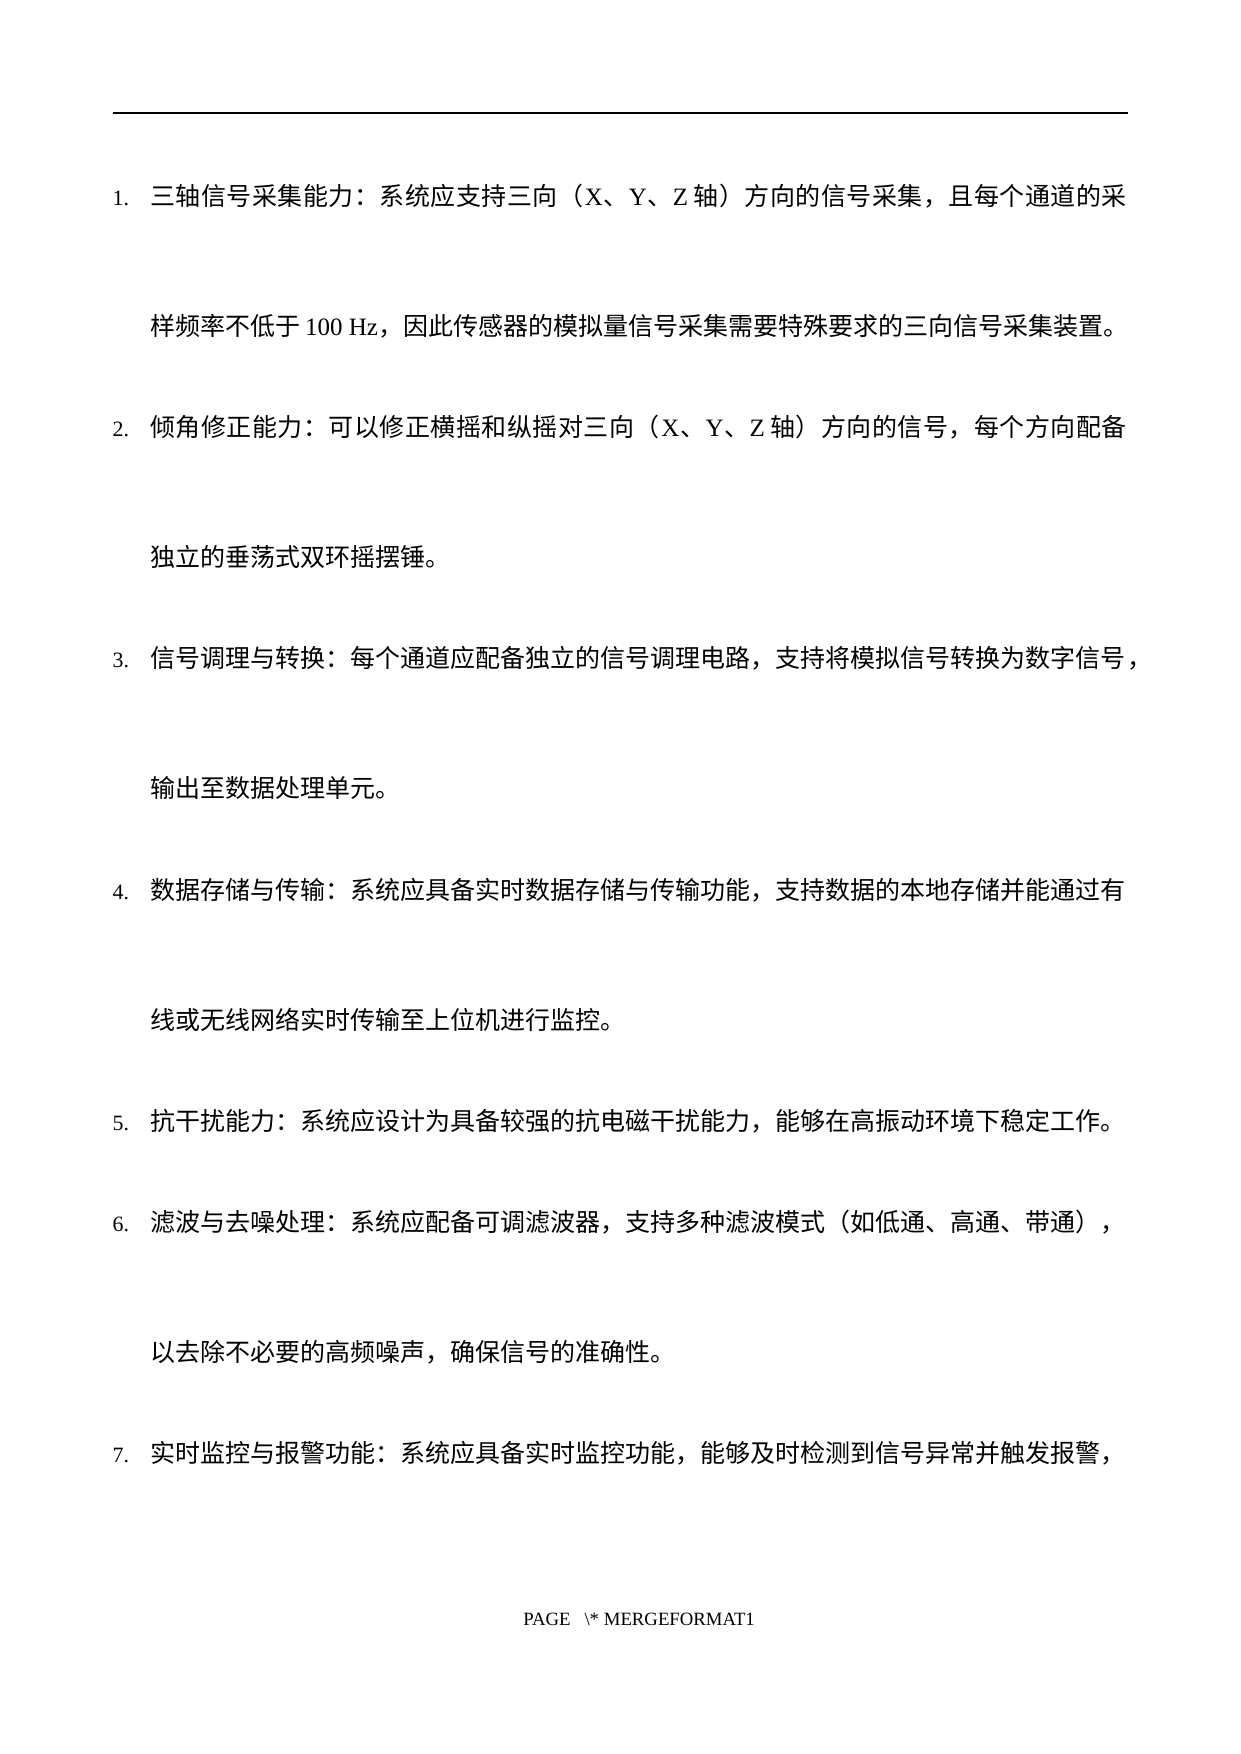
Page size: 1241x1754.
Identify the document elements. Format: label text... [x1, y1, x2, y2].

list 三轴信号采集能力：系统应支持三向（X、Y、Z轴）方向的信号采集，且每个通道的采样频率不低于100 Hz，因此传感器的模拟量信号采集需要特殊要求的三向信号采集装置。 [112, 162, 1128, 357]
list 信号调理与转换：每个通道应配备独立的信号调理电路，支持将模拟信号转换为数字信号，输出至数据处理单元。 [112, 624, 1128, 819]
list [112, 1419, 1128, 1484]
list 抗干扰能力：系统应设计为具备较强的抗电磁干扰能力，能够在高振动环境下稳定工作。 [112, 1087, 1128, 1152]
list 数据存储与传输：系统应具备实时数据存储与传输功能，支持数据的本地存储并能通过有线或无线网络实时传输至上位机进行监控。 [112, 856, 1128, 1051]
list 倾角修正能力：可以修正横摇和纵摇对三向（X、Y、Z轴）方向的信号，每个方向配备独立的垂荡式双环摇摆锤。 [112, 393, 1128, 588]
list 滤波与去噪处理：系统应配备可调滤波器，支持多种滤波模式（如低通、高通、带通），以去除不必要的高频噪声，确保信号的准确性。 [112, 1188, 1128, 1383]
